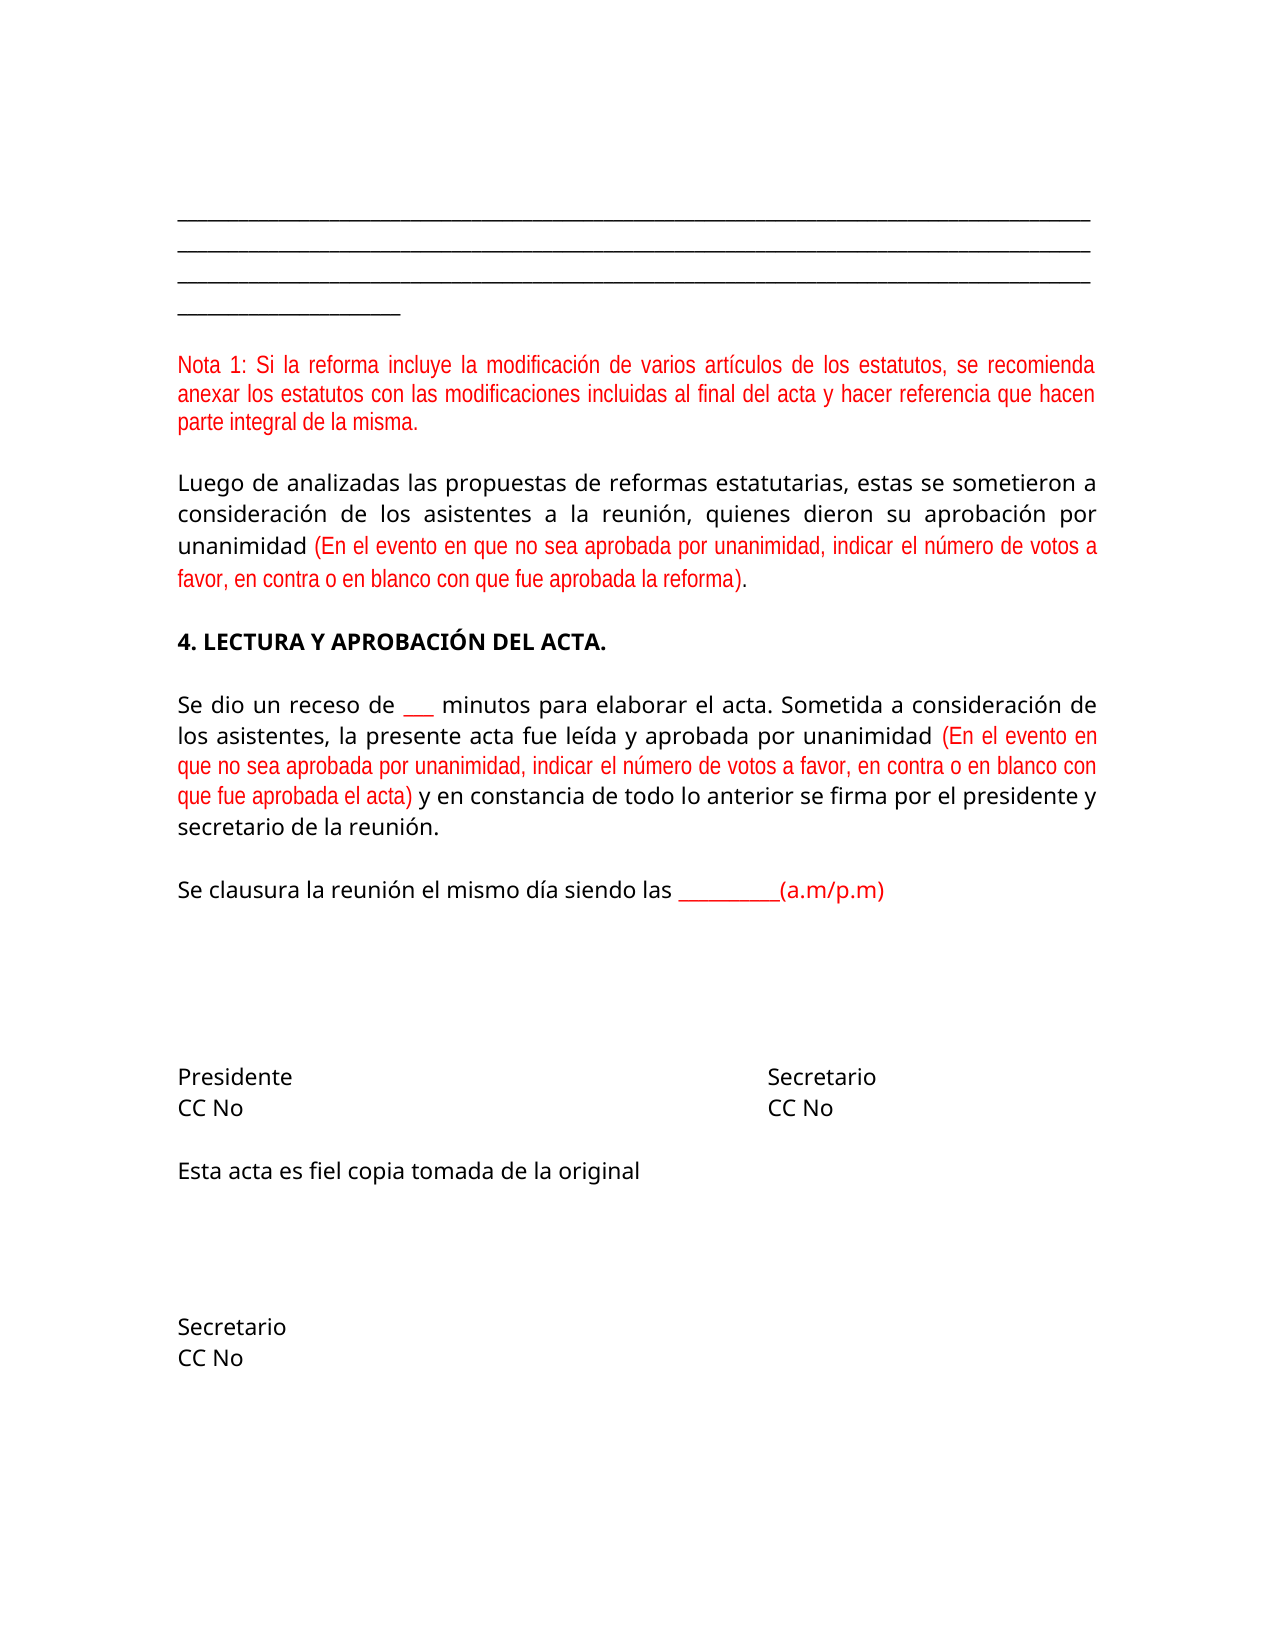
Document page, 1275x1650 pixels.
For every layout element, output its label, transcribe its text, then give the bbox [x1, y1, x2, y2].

text Luego de analizadas las propuestas de reformas estatutarias, estas se sometieron a consideración de los asistentes a la reunión, quienes dieron su aprobación por unanimidad (En el evento en que no sea aprobada por unanimidad, indicar el número de votos a favor, en contra o en blanco con que fue aprobada la reforma). [177, 467, 1098, 595]
text CC No [177, 1342, 1098, 1374]
text Se clausura la reunión el mismo día siendo las __________(a.m/p.m) [177, 874, 1098, 905]
text 4. LECTURA Y APROBACIÓN DEL ACTA. [177, 626, 1098, 657]
text Nota 1: Si la reforma incluye la modificación de varios artículos de los estatutos, se recomienda anexar los estatutos con las modificaciones incluidas al final del acta y hacer referencia que hacen parte integral de la misma. [177, 350, 1098, 436]
text Esta acta es fiel copia tomada de la original [177, 1155, 1098, 1186]
text CC No CC No [177, 1092, 1098, 1124]
text Secretario [177, 1311, 1098, 1342]
text Se dio un receso de ___ minutos para elaborar el acta. Sometida a consideración de los asistentes, la presente acta fue leída y aprobada por unanimidad (En el evento en que no sea aprobada por unanimidad, indicar el número de votos a favor, en contra o en blanco con que fue aprobada el acta) y en constancia de todo lo anterior se firma por el presidente y secretario de la reunión. [177, 689, 1098, 842]
text ____________________________________________________________________________________________________________________________________________________________________________________________________________________________________________________________________________________________________ [177, 194, 1098, 319]
text Presidente Secretario [177, 1061, 1098, 1092]
